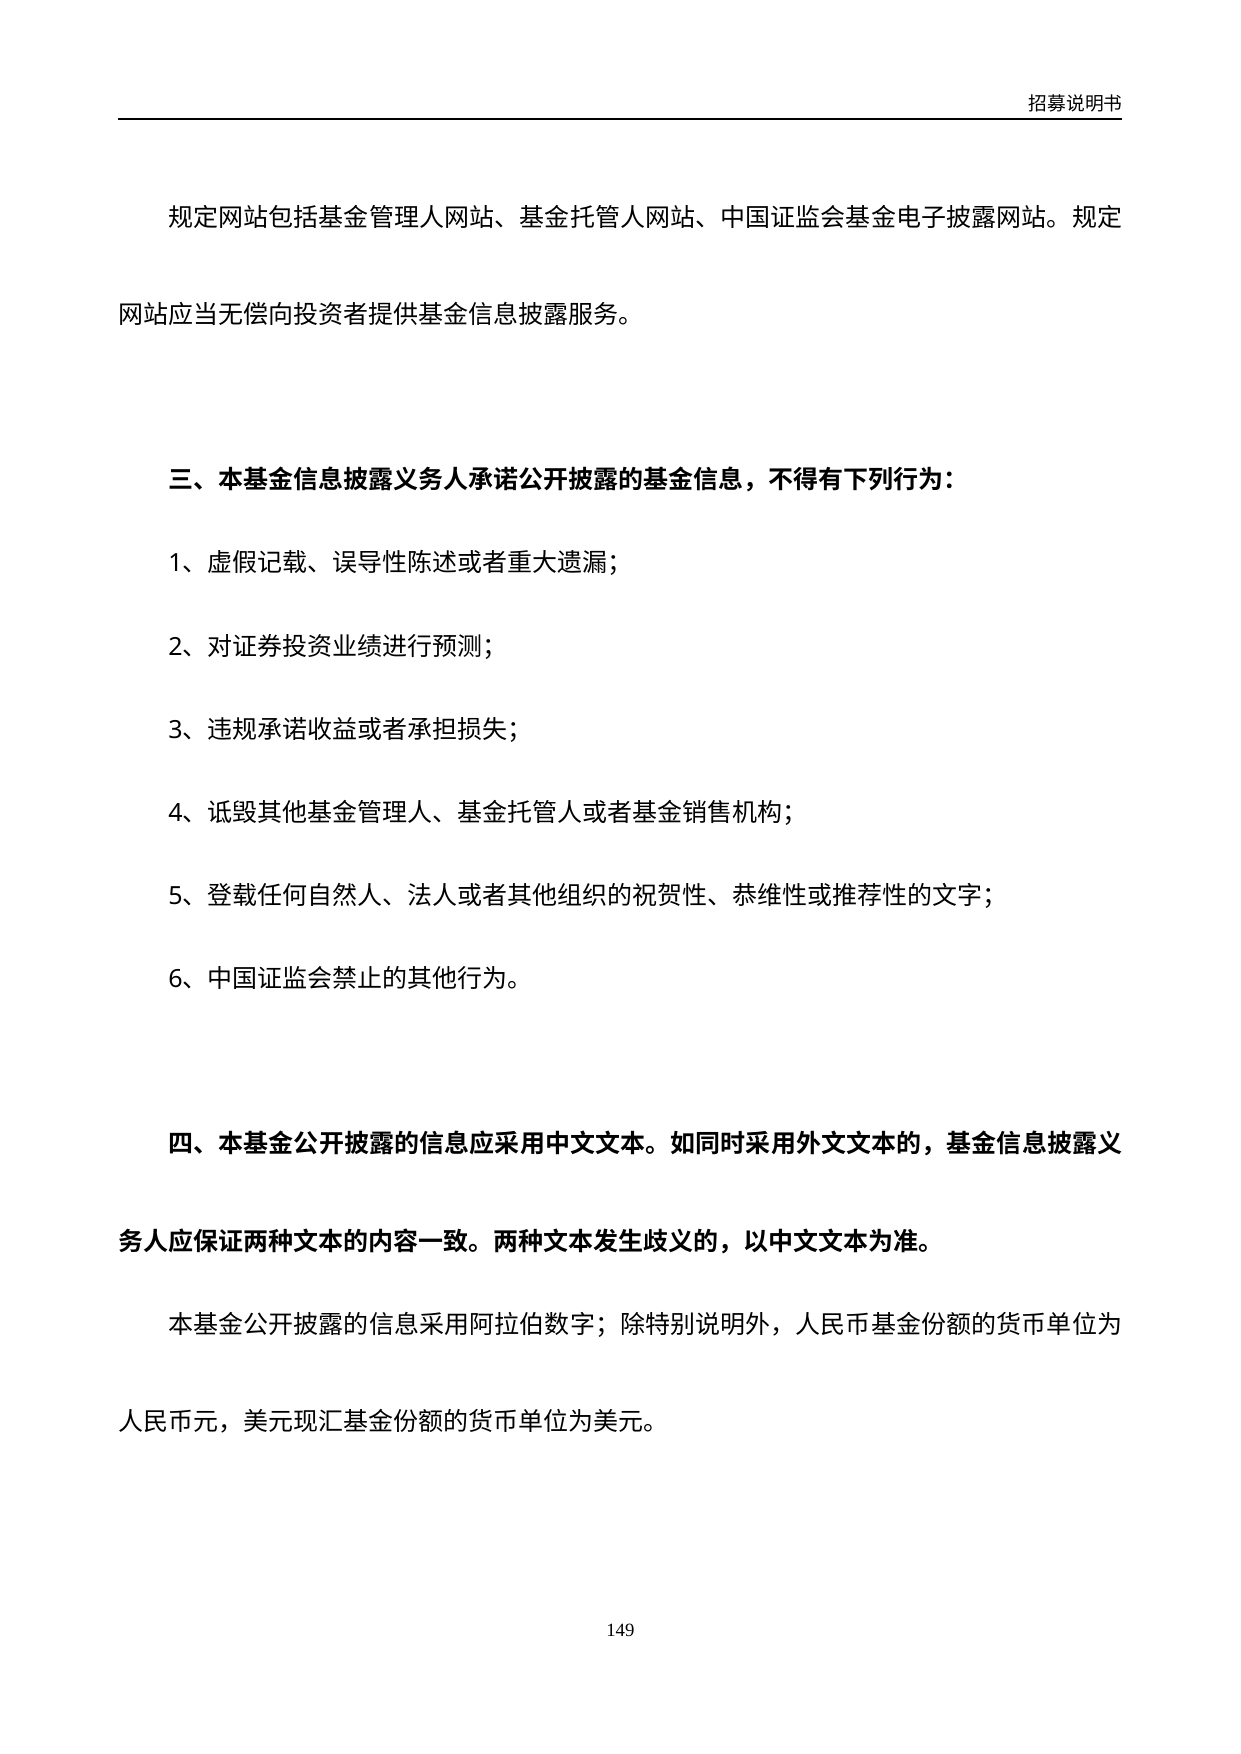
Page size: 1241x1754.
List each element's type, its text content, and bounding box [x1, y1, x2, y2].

text 2、对证券投资业绩进行预测； [118, 612, 1122, 677]
text 4、诋毁其他基金管理人、基金托管人或者基金销售机构； [118, 778, 1122, 843]
text 6、中国证监会禁止的其他行为。 [118, 944, 1122, 1009]
text 3、违规承诺收益或者承担损失； [118, 695, 1122, 760]
text 三、本基金信息披露义务人承诺公开披露的基金信息，不得有下列行为： [118, 445, 1122, 510]
text 四、本基金公开披露的信息应采用中文文本。如同时采用外文文本的，基金信息披露义务人应保证两种文本的内容一致。两种文本发生歧义的，以中文文本为准。 [118, 1109, 1122, 1272]
text 1、虚假记载、误导性陈述或者重大遗漏； [118, 528, 1122, 593]
text 规定网站包括基金管理人网站、基金托管人网站、中国证监会基金电子披露网站。规定网站应当无偿向投资者提供基金信息披露服务。 [118, 183, 1122, 345]
text 5、登载任何自然人、法人或者其他组织的祝贺性、恭维性或推荐性的文字； [118, 861, 1122, 926]
text 本基金公开披露的信息采用阿拉伯数字；除特别说明外，人民币基金份额的货币单位为人民币元，美元现汇基金份额的货币单位为美元。 [118, 1290, 1122, 1452]
